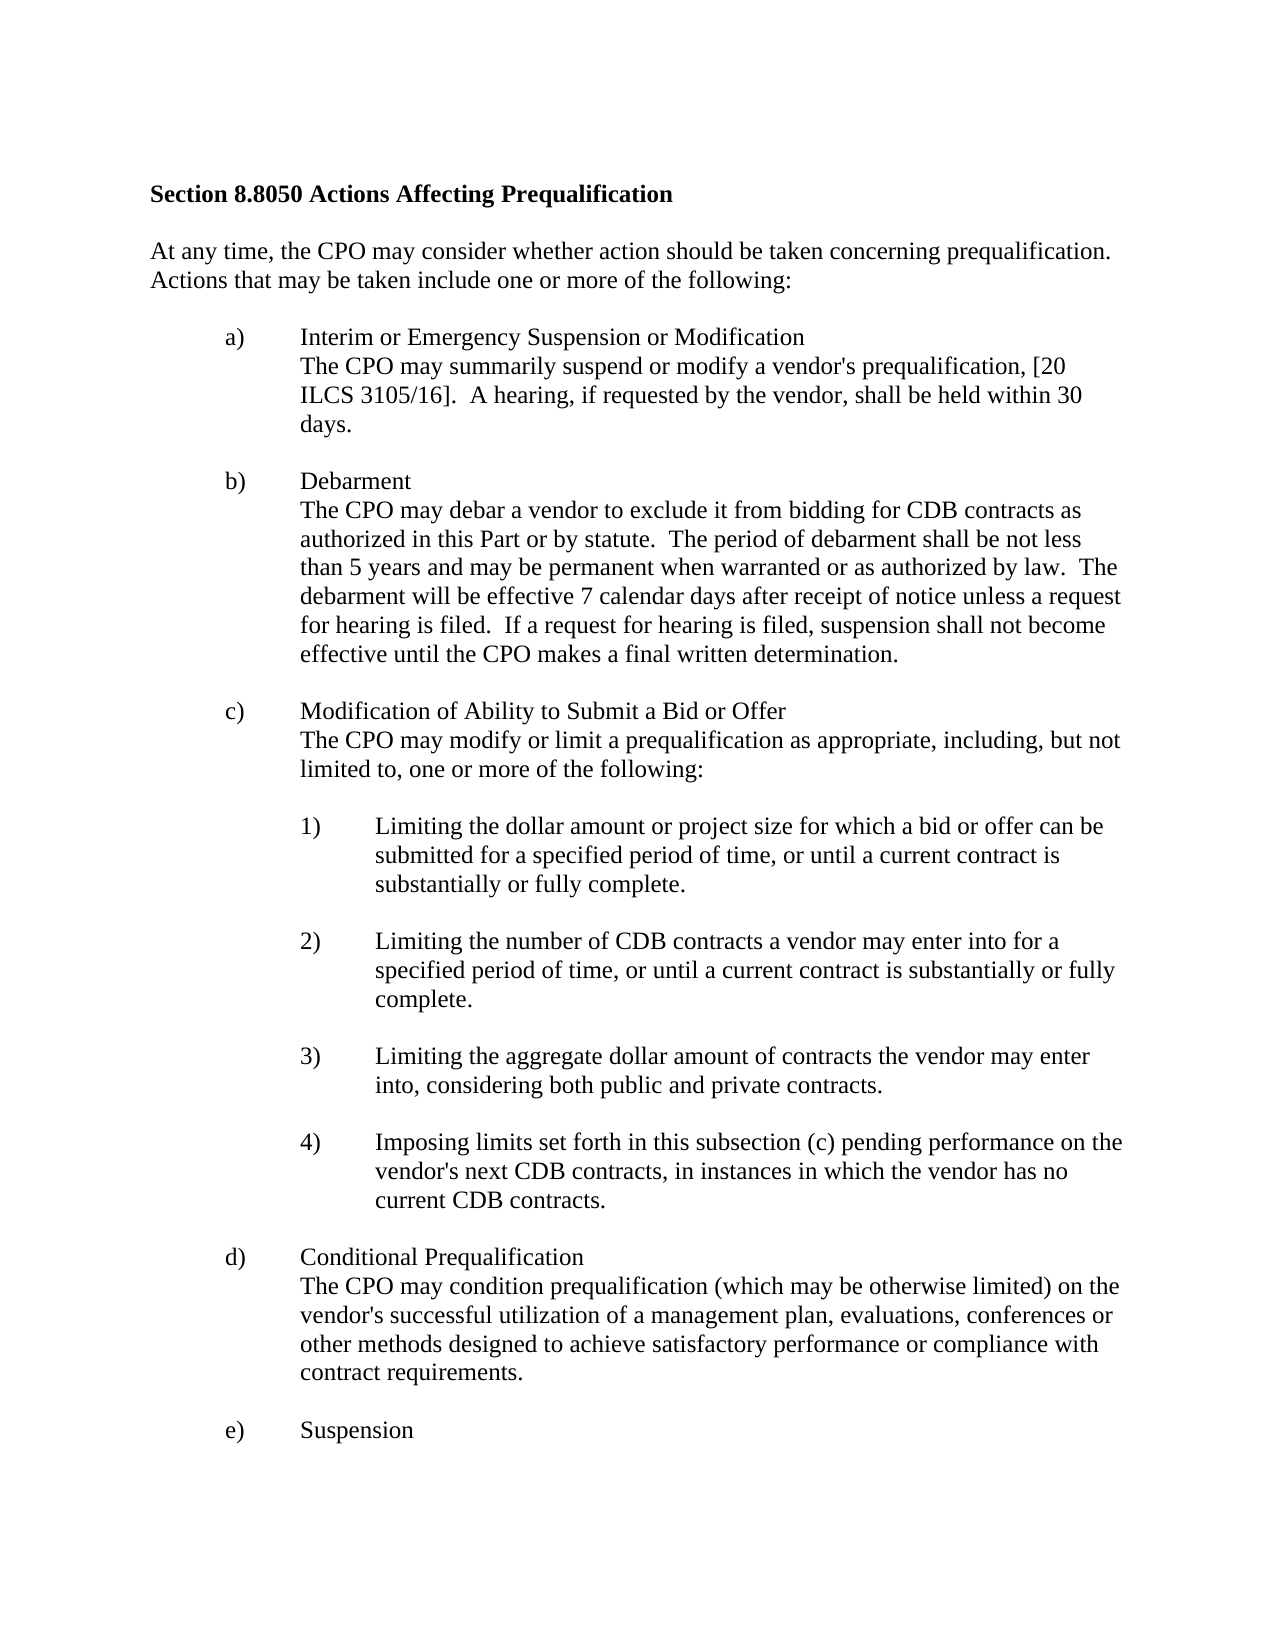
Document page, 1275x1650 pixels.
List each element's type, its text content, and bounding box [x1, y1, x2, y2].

text a) Interim or Emergency Suspension or Modification [225, 322, 1125, 351]
text c) Modification of Ability to Submit a Bid or Offer [225, 696, 1125, 725]
text The CPO may summarily suspend or modify a vendor's prequalification, [20 ILCS 3105/16]. A hearing, if requested by the vendor, shall be held within 30 days. [300, 351, 1125, 437]
text Section 8.8050 Actions Affecting Prequalification [150, 179, 1125, 207]
text e) Suspension [225, 1415, 1125, 1444]
text d) Conditional Prequalification [225, 1242, 1125, 1271]
text b) Debarment [225, 466, 1125, 495]
text The CPO may debar a vendor to exclude it from bidding for CDB contracts as authorized in this Part or by statute. The period of debarment shall be not less than 5 years and may be permanent when warranted or as authorized by law. The debarment will be effective 7 calendar days after receipt of notice unless a request for hearing is filed. If a request for hearing is filed, suspension shall not become effective until the CPO makes a final written determination. [300, 495, 1125, 667]
text 3) Limiting the aggregate dollar amount of contracts the vendor may enter into, considering both public and private contracts. [300, 1041, 1125, 1099]
text 1) Limiting the dollar amount or project size for which a bid or offer can be submitted for a specified period of time, or until a current contract is substantially or fully complete. [300, 811, 1125, 897]
text The CPO may modify or limit a prequalification as appropriate, including, but not limited to, one or more of the following: [300, 725, 1125, 782]
text 2) Limiting the number of CDB contracts a vendor may enter into for a specified period of time, or until a current contract is substantially or fully complete. [300, 926, 1125, 1012]
text The CPO may condition prequalification (which may be otherwise limited) on the vendor's successful utilization of a management plan, evaluations, conferences or other methods designed to achieve satisfactory performance or compliance with contract requirements. [300, 1271, 1125, 1386]
text 4) Imposing limits set forth in this subsection (c) pending performance on the vendor's next CDB contracts, in instances in which the vendor has no current CDB contracts. [300, 1127, 1125, 1214]
text At any time, the CPO may consider whether action should be taken concerning prequalification. Actions that may be taken include one or more of the following: [150, 236, 1125, 294]
